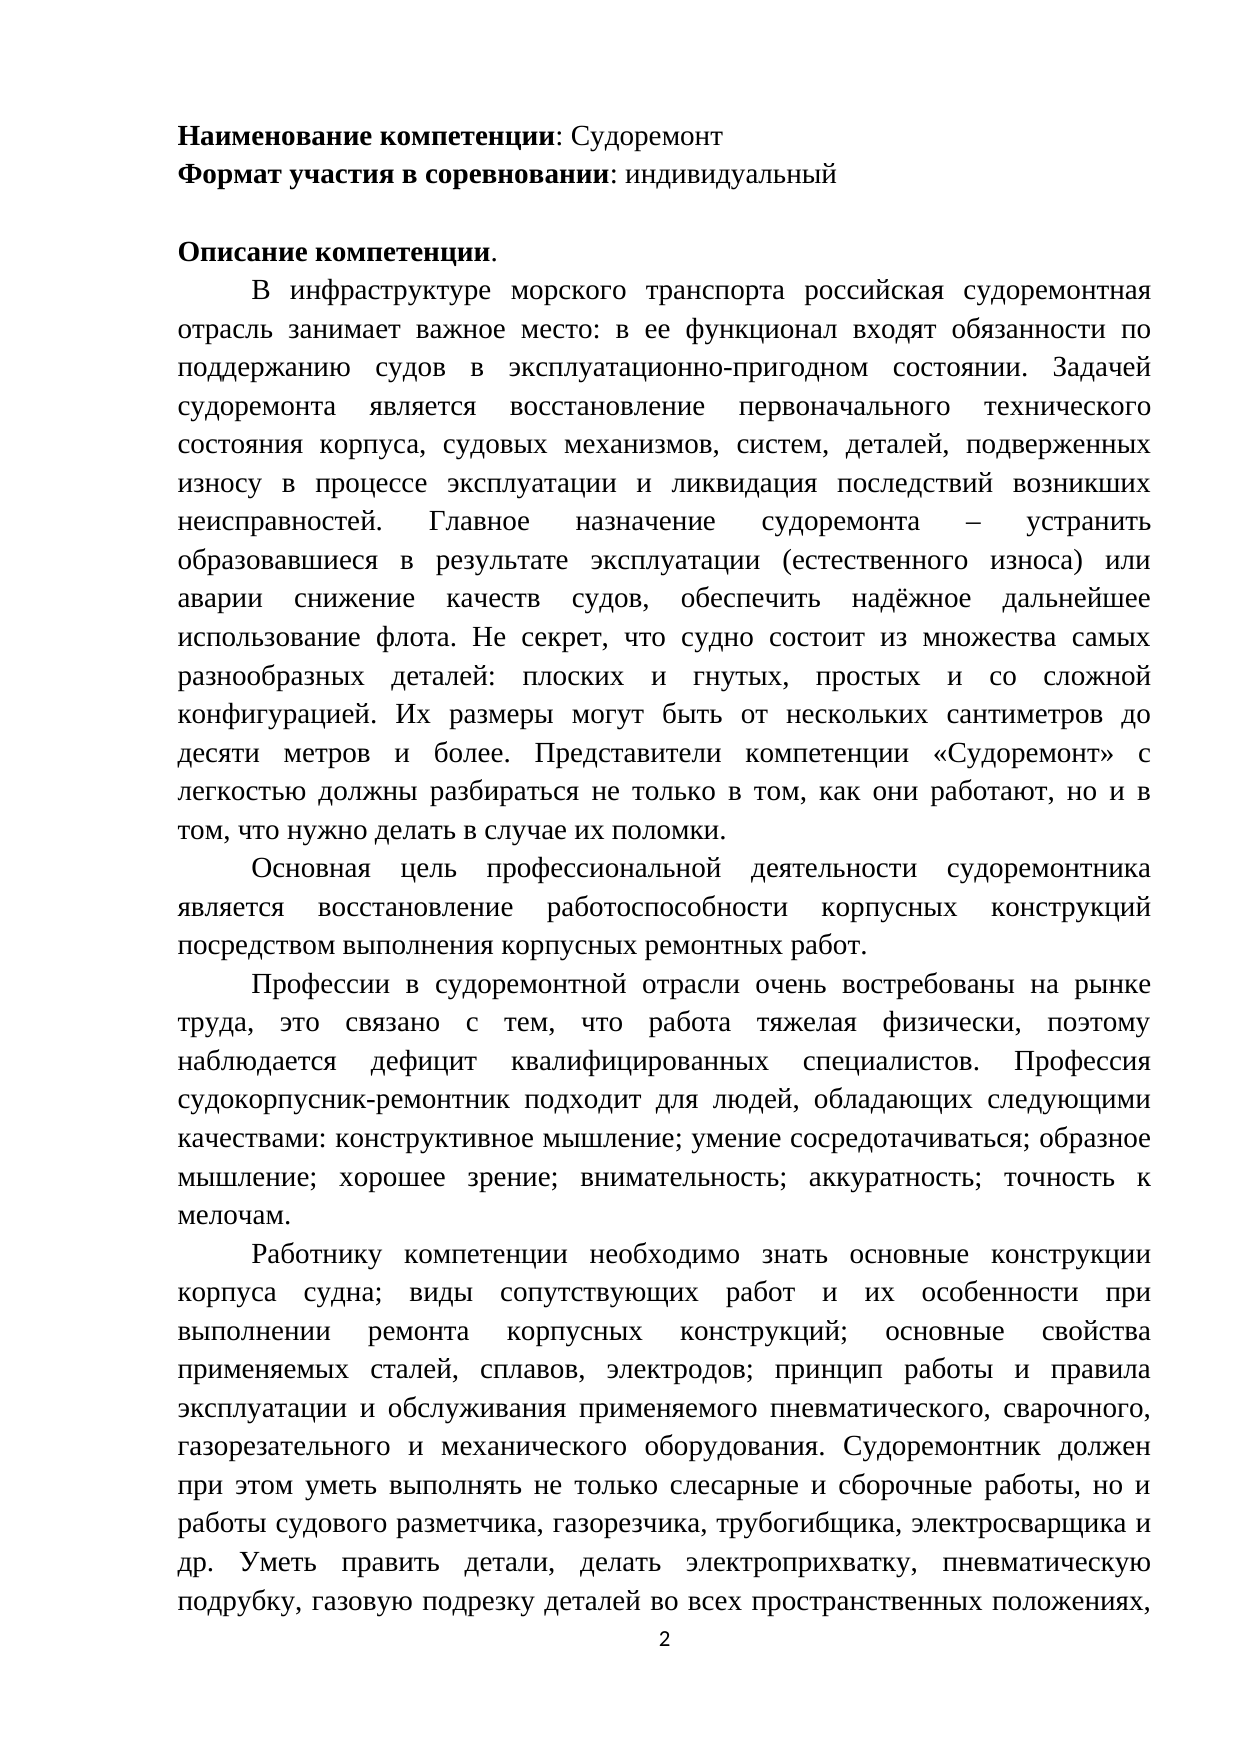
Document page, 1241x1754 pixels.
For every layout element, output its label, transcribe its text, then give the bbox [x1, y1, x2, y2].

text Основная цель профессиональной деятельности судоремонтника является восстановление работоспособности корпусных конструкций посредством выполнения корпусных ремонтных работ. [177, 850, 1152, 961]
text Описание компетенции. [177, 234, 1152, 267]
text Профессии в судоремонтной отрасли очень востребованы на рынке труда, это связано с тем, что работа тяжелая физически, поэтому наблюдается дефицит квалифицированных специалистов. Профессия судокорпусник-ремонтник подходит для людей, обладающих следующими качествами: конструктивное мышление; умение сосредотачиваться; образное мышление; хорошее зрение; внимательность; аккуратность; точность к мелочам. [177, 966, 1152, 1231]
text Формат участия в соревновании: индивидуальный [177, 157, 1152, 190]
text Наименование компетенции: Судоремонт [177, 118, 1152, 152]
text В инфраструктуре морского транспорта российская судоремонтная отрасль занимает важное место: в ее функционал входят обязанности по поддержанию судов в эксплуатационно-пригодном состоянии. Задачей судоремонта является восстановление первоначального технического состояния корпуса, судовых механизмов, систем, деталей, подверженных износу в процессе эксплуатации и ликвидация последствий возникших неисправностей. Главное назначение судоремонта – устранить образовавшиеся в результате эксплуатации (естественного износа) или аварии снижение качеств судов, обеспечить надёжное дальнейшее использование флота. Не секрет, что судно состоит из множества самых разнообразных деталей: плоских и гнутых, простых и со сложной конфигурацией. Их размеры могут быть от нескольких сантиметров до десяти метров и более. Представители компетенции «Судоремонт» с легкостью должны разбираться не только в том, как они работают, но и в том, что нужно делать в случае их поломки. [177, 272, 1152, 845]
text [177, 1236, 1152, 1616]
